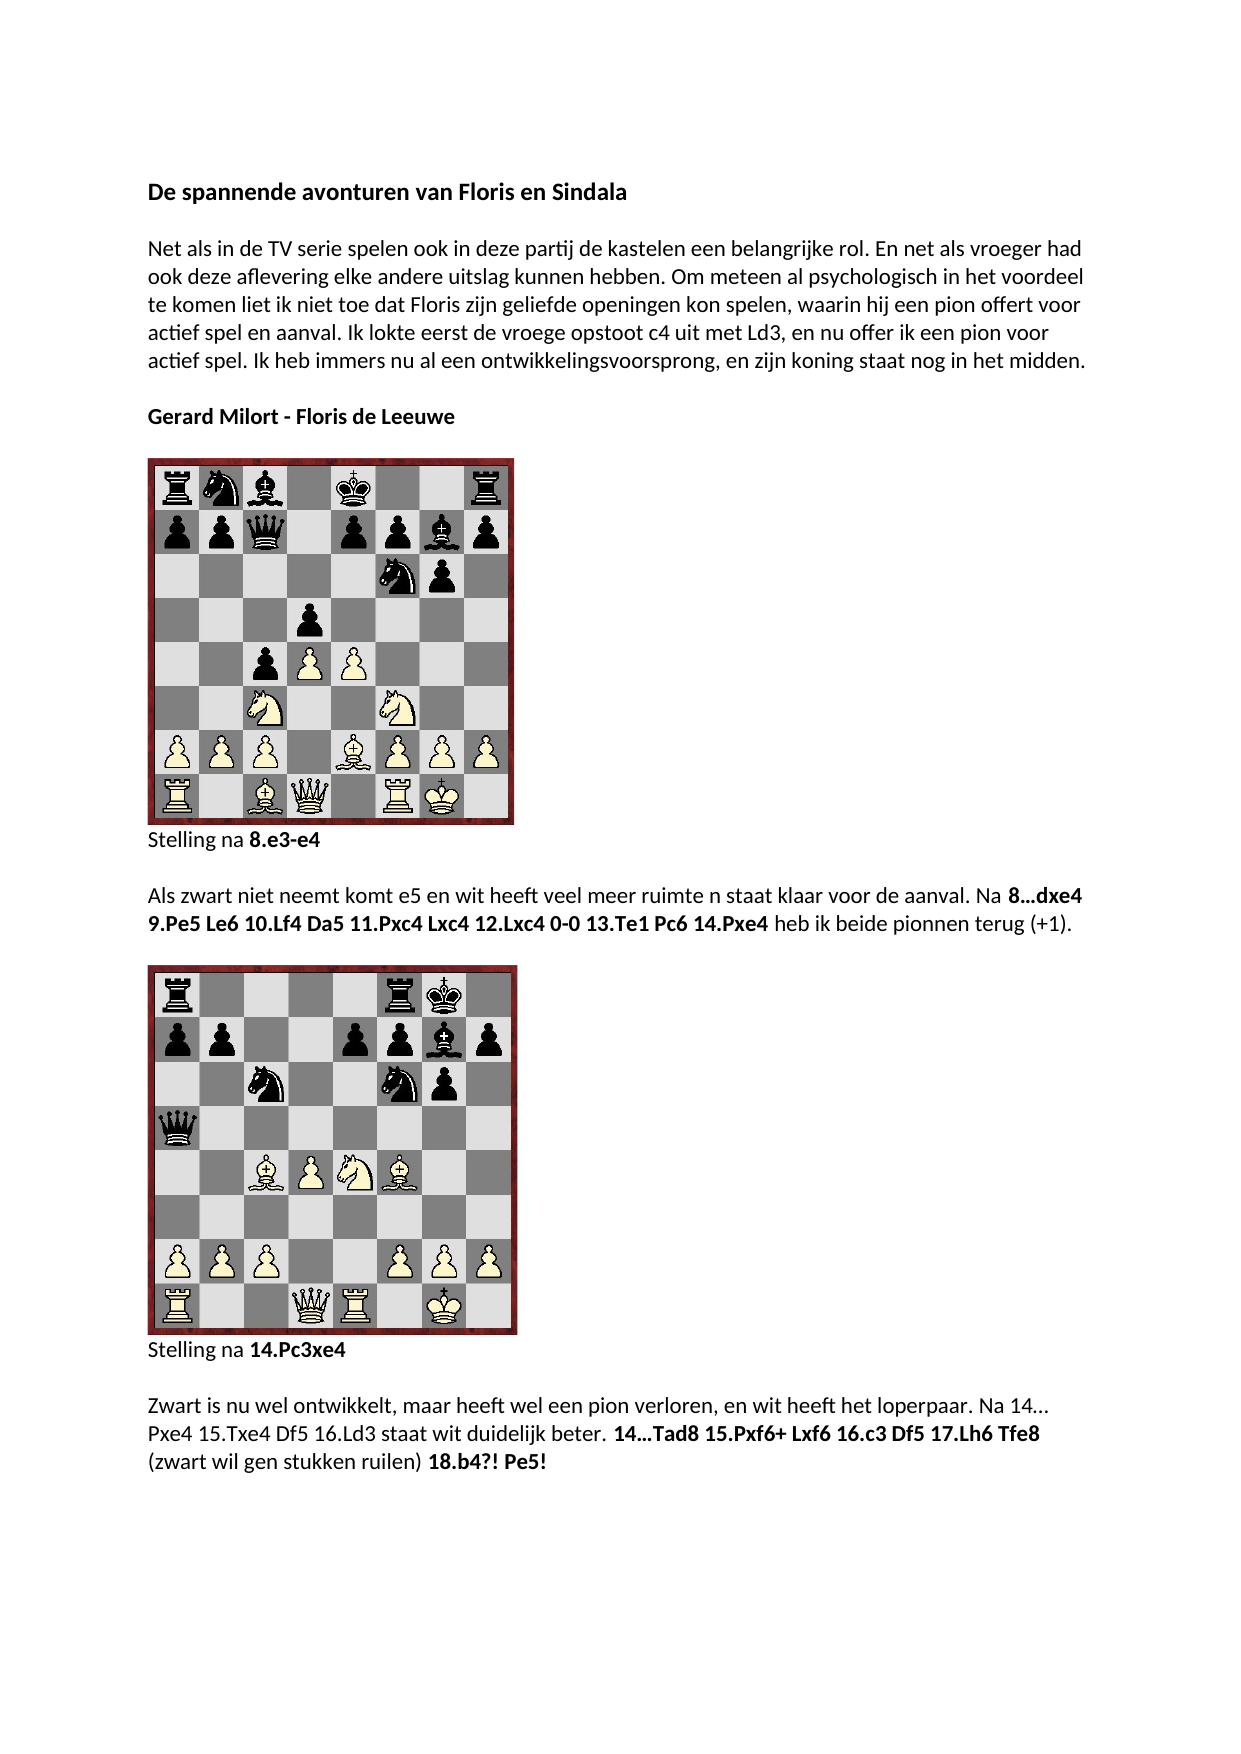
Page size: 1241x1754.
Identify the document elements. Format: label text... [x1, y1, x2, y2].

text Gerard Milort - Floris de Leeuwe [148, 402, 1093, 430]
picture [147, 458, 515, 825]
text Zwart is nu wel ontwikkelt, maar heeft wel een pion verloren, en wit heeft het loperpaar. Na 14…Pxe4 15.Txe4 Df5 16.Ld3 staat wit duidelijk beter. 14…Tad8 15.Pxf6+ Lxf6 16.c3 Df5 17.Lh6 Tfe8 (zwart wil gen stukken ruilen) 18.b4?! Pe5! [148, 1391, 1093, 1475]
text Stelling na 14.Pc3xe4 [148, 1335, 1093, 1363]
text Net als in de TV serie spelen ook in deze partij de kastelen een belangrijke rol. En net als vroeger had ook deze aflevering elke andere uitslag kunnen hebben. Om meteen al psychologisch in het voordeel te komen liet ik niet toe dat Floris zijn geliefde openingen kon spelen, waarin hij een pion offert voor actief spel en aanval. Ik lokte eerst de vroege opstoot c4 uit met Ld3, en nu offer ik een pion voor actief spel. Ik heb immers nu al een ontwikkelingsvoorsprong, en zijn koning staat nog in het midden. [148, 234, 1093, 374]
text De spannende avonturen van Floris en Sindala [148, 176, 1093, 206]
picture [147, 965, 518, 1335]
text Als zwart niet neemt komt e5 en wit heeft veel meer ruimte n staat klaar voor de aanval. Na 8…dxe4 9.Pe5 Le6 10.Lf4 Da5 11.Pxc4 Lxc4 12.Lxc4 0-0 13.Te1 Pc6 14.Pxe4 heb ik beide pionnen terug (+1). [148, 881, 1093, 937]
text Stelling na 8.e3-e4 [148, 825, 1093, 853]
